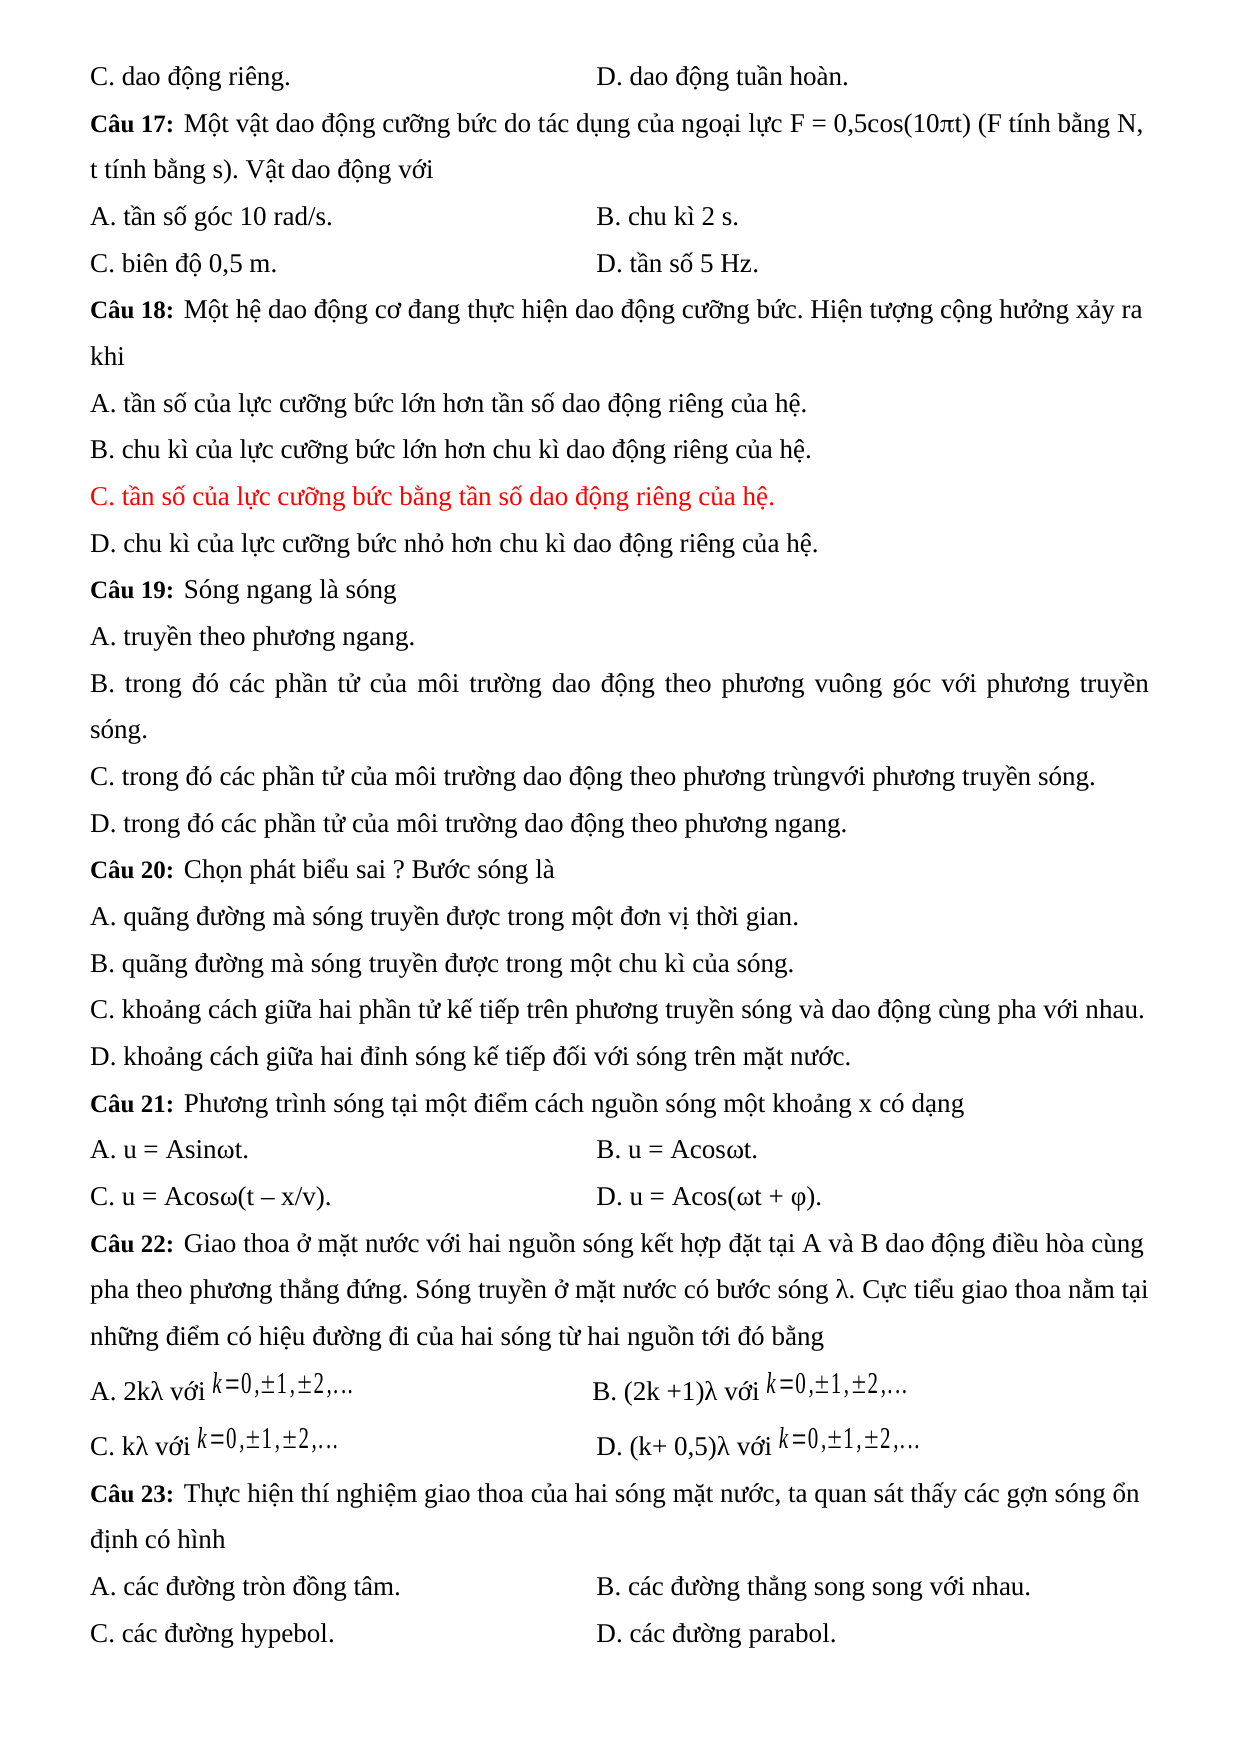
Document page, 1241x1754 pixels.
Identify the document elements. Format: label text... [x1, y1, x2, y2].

list Giao thoa ở mặt nước với hai nguồn sóng kết hợp đặt tại A và B dao động điều hòa cùng [90, 1227, 1150, 1258]
text A. tần số góc 10 rad/s. B. chu kì 2 s. [90, 200, 1150, 231]
text A. u = Asinωt. B. u = Acosωt. [90, 1133, 1150, 1165]
text C. u = Acosω(t – x/v). D. u = Acos(ωt + φ). [90, 1180, 1150, 1211]
text B. trong đó các phần tử của môi trường dao động theo phương vuông góc với phương truyền sóng. [90, 667, 1150, 745]
text A. quãng đường mà sóng truyền được trong một đơn vị thời gian. [90, 900, 1150, 931]
text khi [90, 340, 1150, 371]
text D. khoảng cách giữa hai đỉnh sóng kế tiếp đối với sóng trên mặt nước. [90, 1040, 1150, 1071]
text định có hình [90, 1523, 1150, 1554]
text B. quãng đường mà sóng truyền được trong một chu kì của sóng. [90, 947, 1150, 978]
text B. chu kì của lực cưỡng bức lớn hơn chu kì dao động riêng của hệ. [90, 433, 1150, 465]
text D. chu kì của lực cưỡng bức nhỏ hơn chu kì dao động riêng của hệ. [90, 527, 1150, 558]
list Một vật dao động cưỡng bức do tác dụng của ngoại lực F = 0,5cos(10t) (F tính bằng N, [90, 107, 1150, 138]
text t tính bằng s). Vật dao động với [90, 153, 1150, 185]
text C. các đường hypebol. D. các đường parabol. [90, 1617, 1150, 1648]
list Phương trình sóng tại một điểm cách nguồn sóng một khoảng x có dạng [90, 1087, 1150, 1118]
text A. các đường tròn đồng tâm. B. các đường thẳng song song với nhau. [90, 1570, 1150, 1601]
text C. biên độ 0,5 m. D. tần số 5 Hz. [90, 247, 1150, 278]
list Sóng ngang là sóng [90, 573, 1150, 605]
text D. trong đó các phần tử của môi trường dao động theo phương ngang. [90, 807, 1150, 838]
text C. trong đó các phần tử của môi trường dao động theo phương trùngvới phương truyền sóng. [90, 760, 1150, 791]
text A. truyền theo phương ngang. [90, 620, 1150, 651]
list Chọn phát biểu sai ? Bước sóng là [90, 853, 1150, 885]
text C. khoảng cách giữa hai phần tử kế tiếp trên phương truyền sóng và dao động cùng pha với nhau. [90, 993, 1150, 1025]
list Một hệ dao động cơ đang thực hiện dao động cưỡng bức. Hiện tượng cộng hưởng xảy ra [90, 293, 1150, 325]
text C. tần số của lực cưỡng bức bằng tần số dao động riêng của hệ. [90, 480, 1150, 511]
text A. tần số của lực cưỡng bức lớn hơn tần số dao động riêng của hệ. [90, 387, 1150, 418]
text C. dao động riêng. D. dao động tuần hoàn. [90, 60, 1150, 91]
text A. 2kλ với B. (2k +1)λ với [90, 1367, 1150, 1406]
list Thực hiện thí nghiệm giao thoa của hai sóng mặt nước, ta quan sát thấy các gợn sóng ổn [90, 1477, 1150, 1508]
text C. kλ với D. (k+ 0,5)λ với [90, 1422, 1150, 1461]
text pha theo phương thẳng đứng. Sóng truyền ở mặt nước có bước sóng λ. Cực tiểu giao thoa nằm tại những điểm có hiệu đường đi của hai sóng từ hai nguồn tới đó bằng [90, 1273, 1150, 1351]
